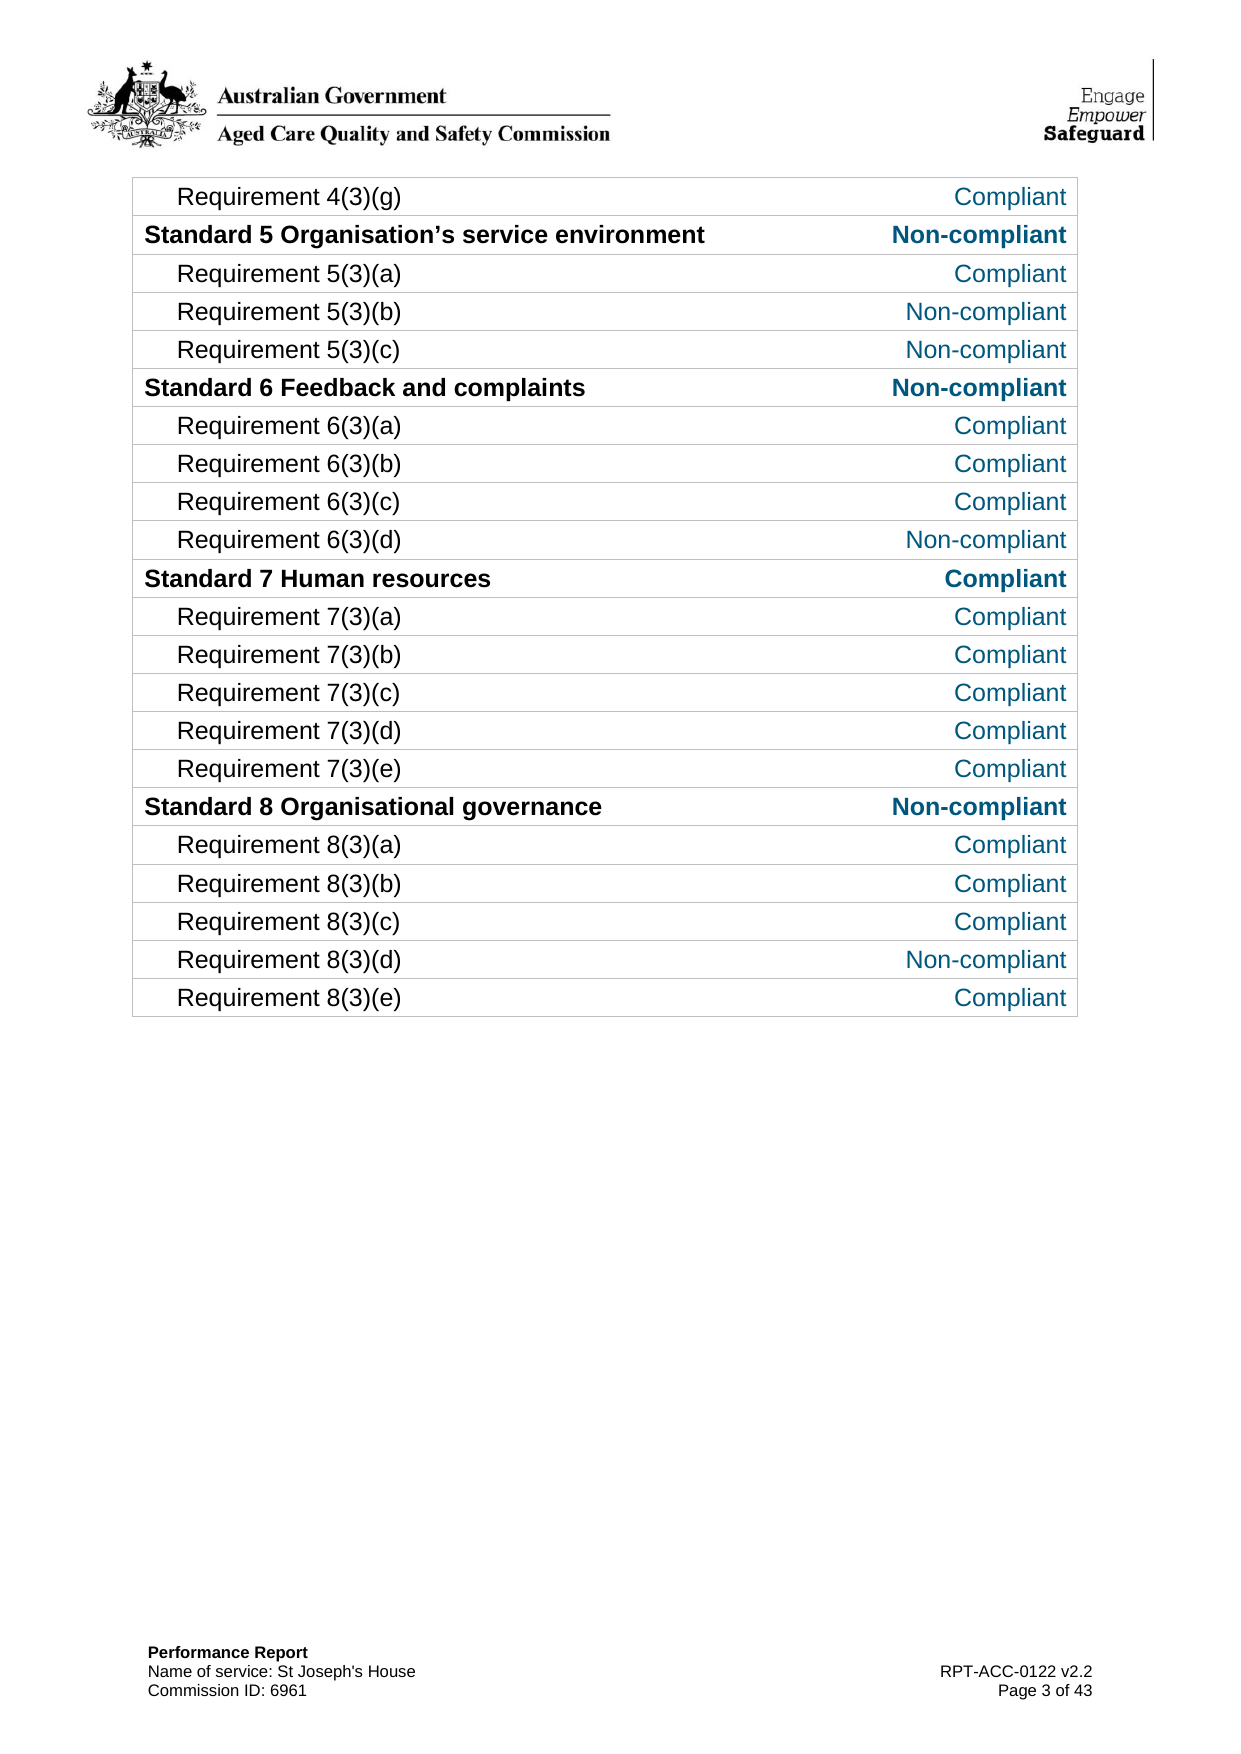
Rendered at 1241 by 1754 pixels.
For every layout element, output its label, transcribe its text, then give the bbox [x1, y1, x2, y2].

table_cell Requirement 7(3)(a) [133, 598, 878, 635]
table_cell Non-compliant [878, 369, 1077, 406]
table_cell Compliant [878, 712, 1077, 749]
table_cell Standard 6 Feedback and complaints [133, 369, 878, 406]
table_cell Requirement 6(3)(a) [133, 407, 878, 444]
table_cell Compliant [878, 903, 1077, 940]
table_cell Requirement 8(3)(a) [133, 826, 878, 863]
table_cell Requirement 4(3)(g) [133, 178, 878, 215]
table_cell Compliant [878, 483, 1077, 520]
table_cell Requirement 8(3)(c) [133, 903, 878, 940]
table_cell Non-compliant [878, 941, 1077, 978]
table_cell Requirement 7(3)(e) [133, 750, 878, 787]
table_cell Requirement 8(3)(e) [133, 979, 878, 1016]
picture [1, 0, 1241, 169]
table_cell Requirement 5(3)(a) [133, 255, 878, 292]
table_cell Requirement 6(3)(b) [133, 445, 878, 482]
table_cell Compliant [878, 178, 1077, 215]
table_cell Requirement 8(3)(d) [133, 941, 878, 978]
table_cell Requirement 8(3)(b) [133, 865, 878, 902]
table_cell Compliant [878, 979, 1077, 1016]
table_cell Compliant [878, 674, 1077, 711]
table_cell Compliant [878, 255, 1077, 292]
table_cell Non-compliant [878, 521, 1077, 558]
table_cell Requirement 5(3)(c) [133, 331, 878, 368]
table_cell Compliant [878, 750, 1077, 787]
table_cell Requirement 6(3)(c) [133, 483, 878, 520]
table_cell Compliant [878, 407, 1077, 444]
table_cell Compliant [878, 598, 1077, 635]
table_cell Compliant [878, 636, 1077, 673]
table_cell Requirement 6(3)(d) [133, 521, 878, 558]
table_cell Non-compliant [878, 788, 1077, 825]
table_cell Non-compliant [878, 331, 1077, 368]
table_cell Compliant [878, 560, 1077, 597]
table_cell Non-compliant [878, 293, 1077, 330]
table_cell Requirement 5(3)(b) [133, 293, 878, 330]
table_cell Compliant [878, 826, 1077, 863]
table_cell Non-compliant [878, 216, 1077, 253]
table_cell Requirement 7(3)(c) [133, 674, 878, 711]
table_cell Requirement 7(3)(d) [133, 712, 878, 749]
table_cell Compliant [878, 865, 1077, 902]
table_cell Standard 8 Organisational governance [133, 788, 878, 825]
table_cell Standard 7 Human resources [133, 560, 878, 597]
table_cell Requirement 7(3)(b) [133, 636, 878, 673]
table_cell Compliant [878, 445, 1077, 482]
table_cell Standard 5 Organisation’s service environment [133, 216, 878, 253]
